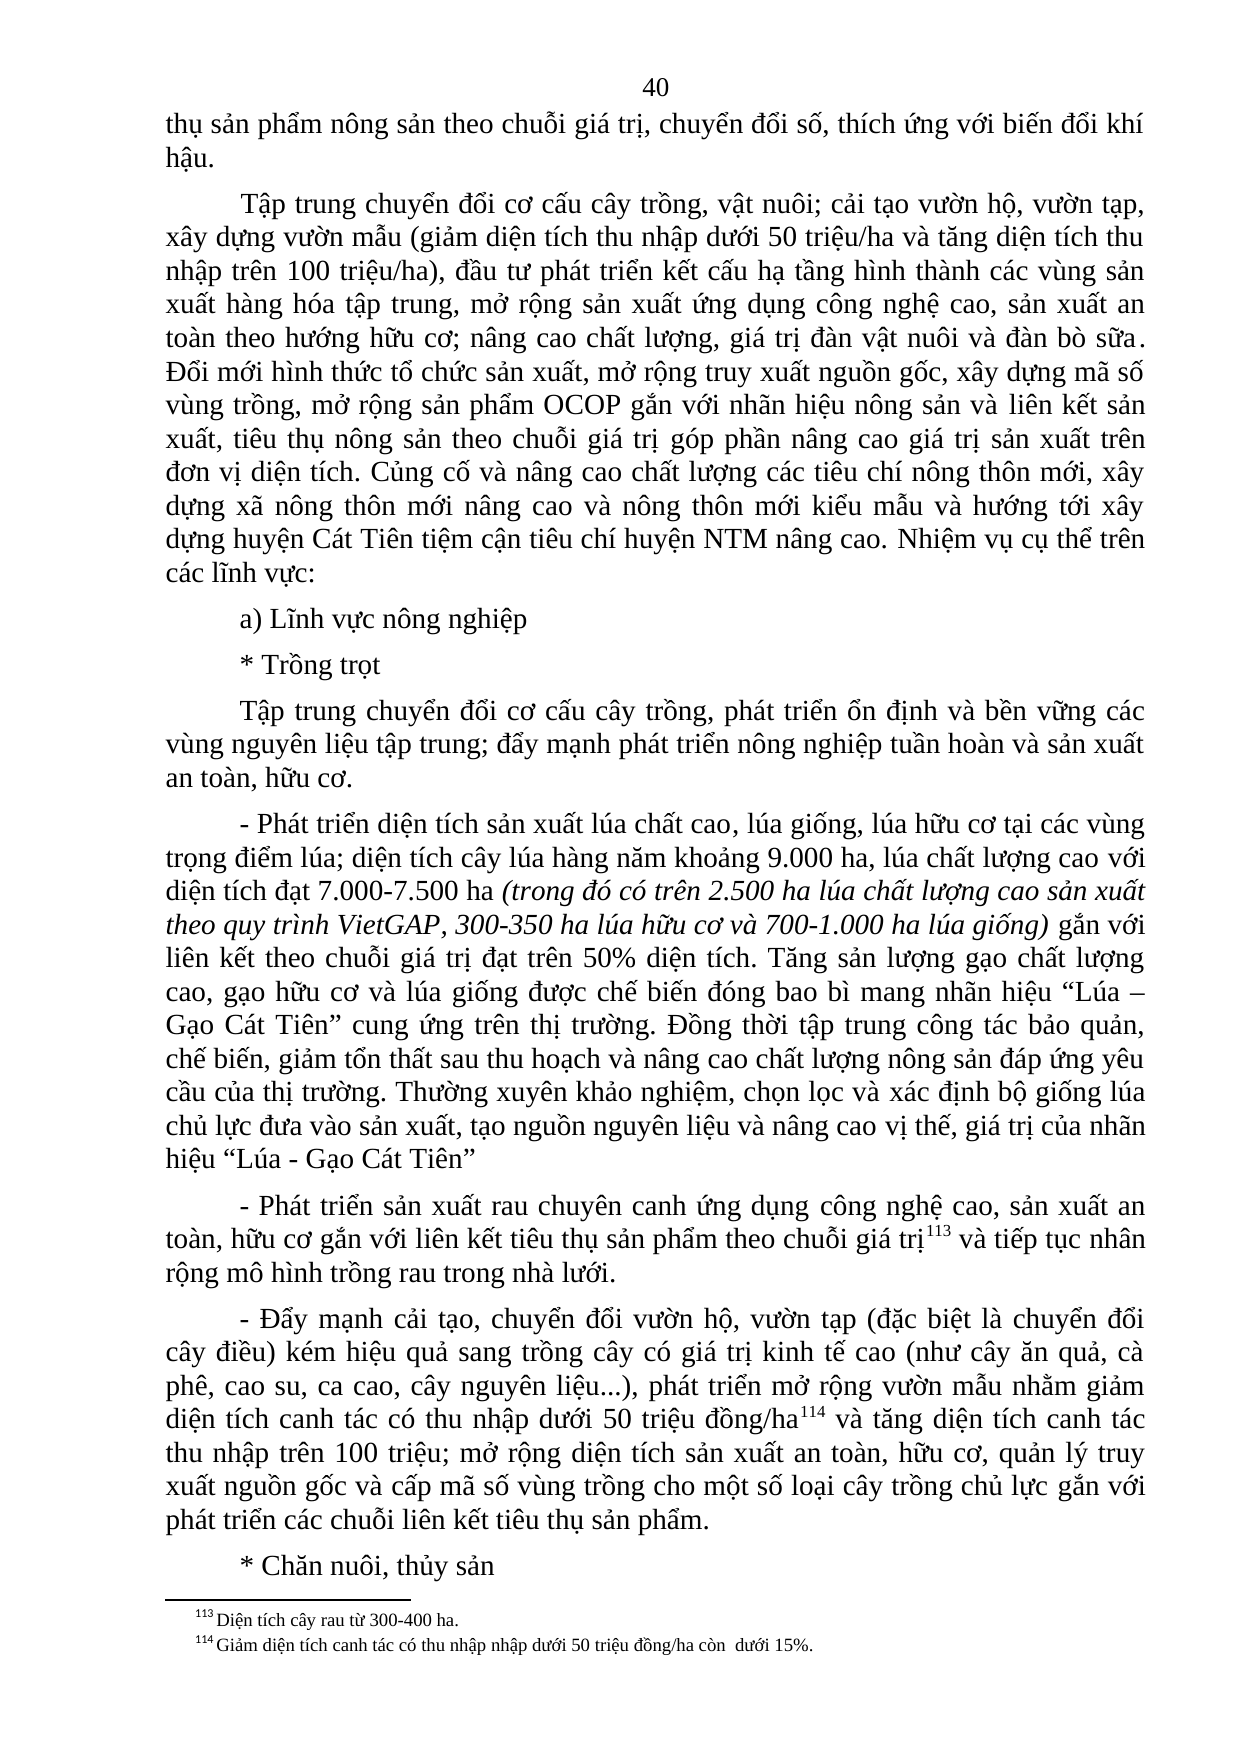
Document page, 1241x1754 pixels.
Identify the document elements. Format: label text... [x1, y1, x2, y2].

text a) Lĩnh vực nông nghiệp [165, 601, 1146, 634]
text * Chăn nuôi, thủy sản [165, 1548, 1146, 1582]
text - Phát triển diện tích sản xuất lúa chất cao, lúa giống, lúa hữu cơ tại các vùng trọng điểm lúa; diện tích cây lúa hàng năm khoảng 9.000 ha, lúa chất lượng cao với diện tích đạt 7.000-7.500 ha (trong đó có trên 2.500 ha lúa chất lượng cao sản xuất theo quy trình VietGAP, 300-350 ha lúa hữu cơ và 700-1.000 ha lúa giống) gắn với liên kết theo chuỗi giá trị đạt trên 50% diện tích. Tăng sản lượng gạo chất lượng cao, gạo hữu cơ và lúa giống được chế biến đóng bao bì mang nhãn hiệu “Lúa – Gạo Cát Tiên” cung ứng trên thị trường. Đồng thời tập trung công tác bảo quản, chế biến, giảm tổn thất sau thu hoạch và nâng cao chất lượng nông sản đáp ứng yêu cầu của thị trường. Thường xuyên khảo nghiệm, chọn lọc và xác định bộ giống lúa chủ lực đưa vào sản xuất, tạo nguồn nguyên liệu và nâng cao vị thế, giá trị của nhãn hiệu “Lúa - Gạo Cát Tiên” [165, 806, 1146, 1175]
text Tập trung chuyển đổi cơ cấu cây trồng, vật nuôi; cải tạo vườn hộ, vườn tạp, xây dựng vườn mẫu (giảm diện tích thu nhập dưới 50 triệu/ha và tăng diện tích thu nhập trên 100 triệu/ha), đầu tư phát triển kết cấu hạ tầng hình thành các vùng sản xuất hàng hóa tập trung, mở rộng sản xuất ứng dụng công nghệ cao, sản xuất an toàn theo hướng hữu cơ; nâng cao chất lượng, giá trị đàn vật nuôi và đàn bò sữa. Đổi mới hình thức tổ chức sản xuất, mở rộng truy xuất nguồn gốc, xây dựng mã số vùng trồng, mở rộng sản phẩm OCOP gắn với nhãn hiệu nông sản và liên kết sản xuất, tiêu thụ nông sản theo chuỗi giá trị góp phần nâng cao giá trị sản xuất trên đơn vị diện tích. Củng cố và nâng cao chất lượng các tiêu chí nông thôn mới, xây dựng xã nông thôn mới nâng cao và nông thôn mới kiểu mẫu và hướng tới xây dựng huyện Cát Tiên tiệm cận tiêu chí huyện NTM nâng cao. Nhiệm vụ cụ thể trên các lĩnh vực: [165, 186, 1146, 588]
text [165, 106, 1146, 173]
text Tập trung chuyển đổi cơ cấu cây trồng, phát triển ổn định và bền vững các vùng nguyên liệu tập trung; đẩy mạnh phát triển nông nghiệp tuần hoàn và sản xuất an toàn, hữu cơ. [165, 693, 1146, 794]
text * Trồng trọt [165, 647, 1146, 681]
text - Đẩy mạnh cải tạo, chuyển đổi vườn hộ, vườn tạp (đặc biệt là chuyển đổi cây điều) kém hiệu quả sang trồng cây có giá trị kinh tế cao (như cây ăn quả, cà phê, cao su, ca cao, cây nguyên liệu...), phát triển mở rộng vườn mẫu nhằm giảm diện tích canh tác có thu nhập dưới 50 triệu đồng/ha và tăng diện tích canh tác thu nhập trên 100 triệu; mở rộng diện tích sản xuất an toàn, hữu cơ, quản lý truy xuất nguồn gốc và cấp mã số vùng trồng cho một số loại cây trồng chủ lực gắn với phát triển các chuỗi liên kết tiêu thụ sản phẩm. [165, 1301, 1146, 1536]
text - Phát triển sản xuất rau chuyên canh ứng dụng công nghệ cao, sản xuất an toàn, hữu cơ gắn với liên kết tiêu thụ sản phẩm theo chuỗi giá trị và tiếp tục nhân rộng mô hình trồng rau trong nhà lưới. [165, 1188, 1146, 1288]
